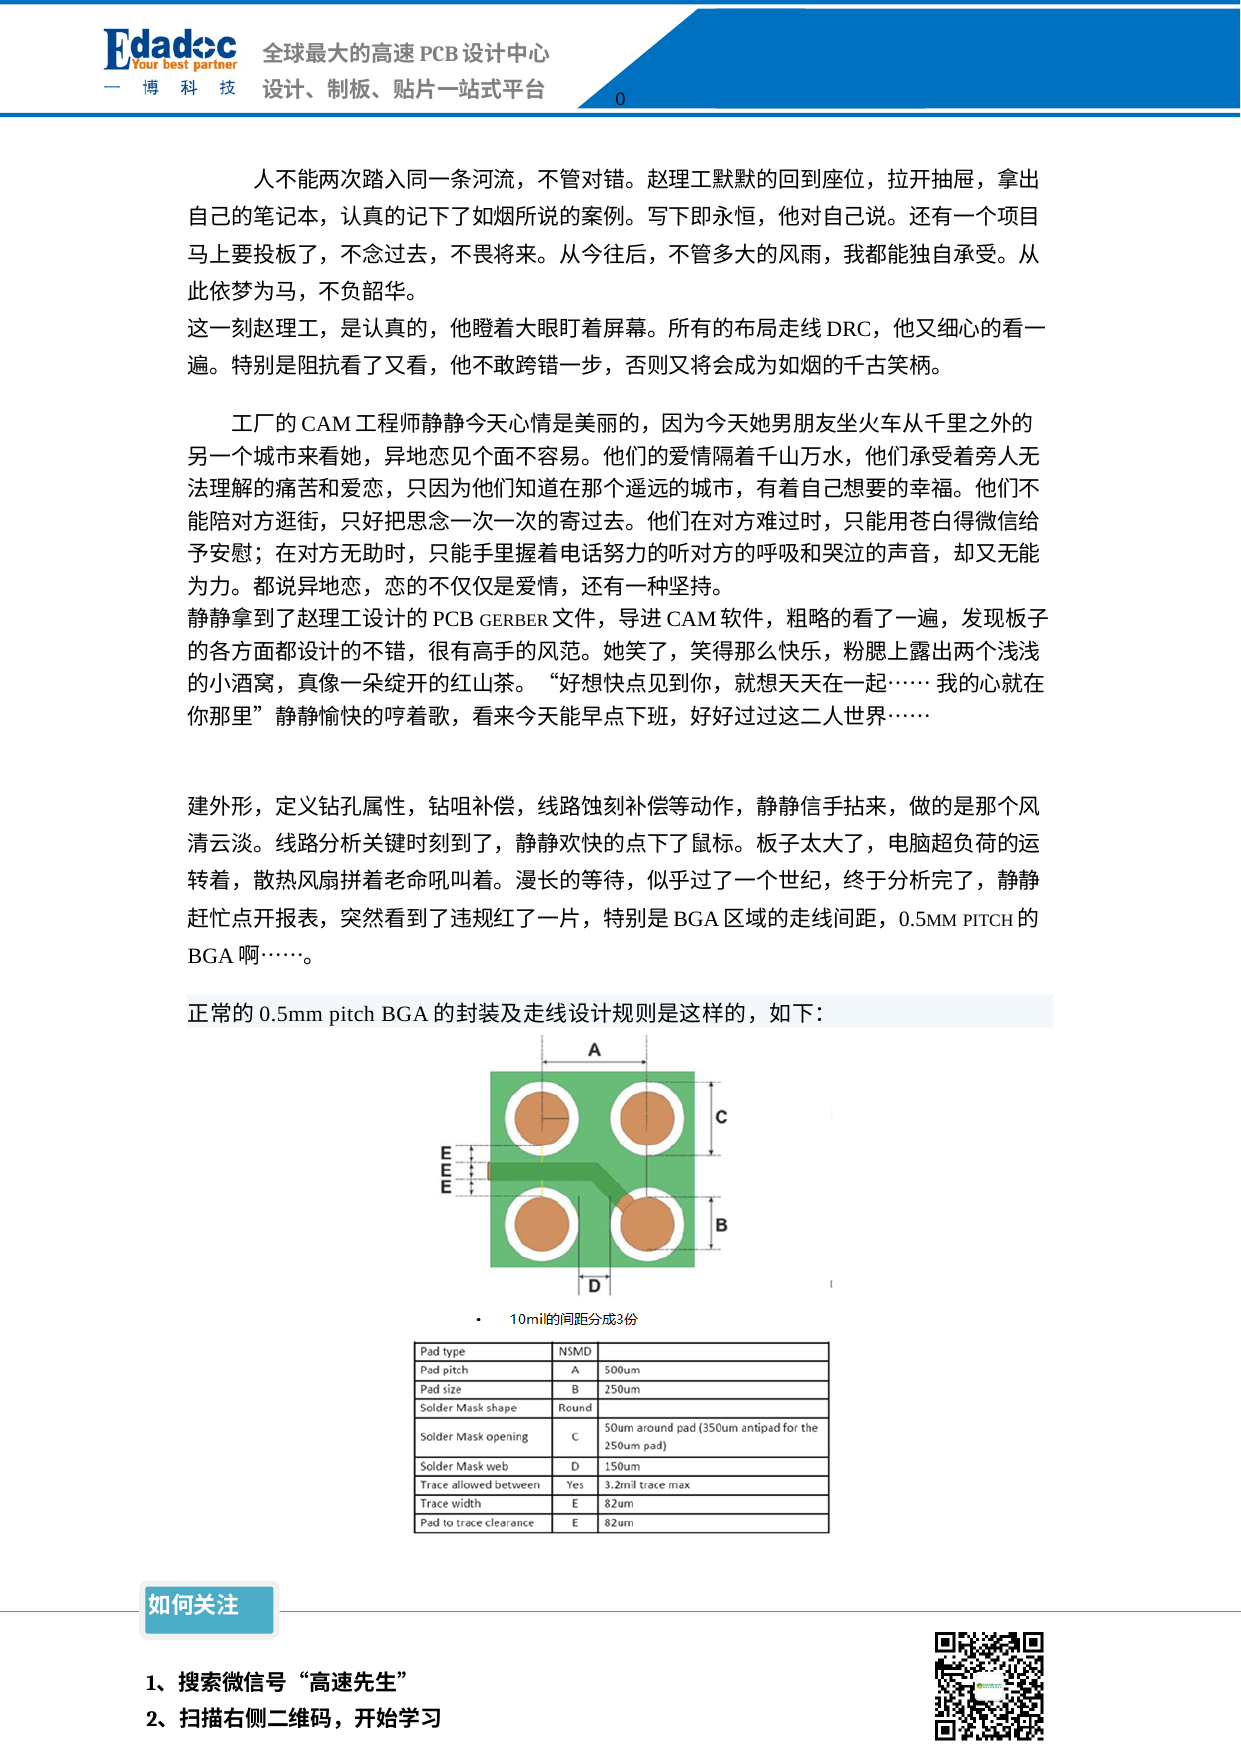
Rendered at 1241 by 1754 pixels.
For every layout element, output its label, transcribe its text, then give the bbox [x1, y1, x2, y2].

subtitle 正常的0.5mm pitch BGA的封装及走线设计规则是这样的，如下： [187, 995, 1053, 1028]
text 这一刻赵理工，是认真的，他瞪着大眼盯着屏幕。所有的布局走线DRC，他又细心的看一遍。特别是阻抗看了又看，他不敢跨错一步，否则又将会成为如烟的千古笑柄。 [187, 311, 1053, 381]
subtitle 人不能两次踏入同一条河流，不管对错。赵理工默默的回到座位，拉开抽屉，拿出自己的笔记本，认真的记下了如烟所说的案例。写下即永恒，他对自己说。还有一个项目马上要投板了，不念过去，不畏将来。从今往后，不管多大的风雨，我都能独自承受。从此依梦为马，不负韶华。 [187, 162, 1053, 306]
subtitle 工厂的CAM工程师静静今天心情是美丽的，因为今天她男朋友坐火车从千里之外的另一个城市来看她，异地恋见个面不容易。他们的爱情隔着千山万水，他们承受着旁人无法理解的痛苦和爱恋，只因为他们知道在那个遥远的城市，有着自己想要的幸福。他们不能陪对方逛街，只好把思念一次一次的寄过去。他们在对方难过时，只能用苍白得微信给予安慰；在对方无助时，只能手里握着电话努力的听对方的呼吸和哭泣的声音，却又无能为力。都说异地恋，恋的不仅仅是爱情，还有一种坚持。 [187, 406, 1053, 601]
picture [926, 1623, 1052, 1749]
picture [92, 21, 246, 104]
picture [408, 1032, 833, 1534]
subtitle 静静拿到了赵理工设计的PCB gerber文件，导进CAM软件，粗略的看了一遍，发现板子的各方面都设计的不错，很有高手的风范。她笑了，笑得那么快乐，粉腮上露出两个浅浅的小酒窝，真像一朵绽开的红山茶。“好想快点见到你，就想天天在一起…… 我的心就在你那里”静静愉快的哼着歌，看来今天能早点下班，好好过过这二人世界…… [187, 601, 1053, 731]
text 建外形，定义钻孔属性，钻咀补偿，线路蚀刻补偿等动作，静静信手拈来，做的是那个风清云淡。线路分析关键时刻到了，静静欢快的点下了鼠标。板子太大了，电脑超负荷的运转着，散热风扇拼着老命吼叫着。漫长的等待，似乎过了一个世纪，终于分析完了，静静赶忙点开报表，突然看到了违规红了一片，特别是BGA区域的走线间距，0.5mm pitch的 BGA啊……。 [187, 788, 1053, 970]
